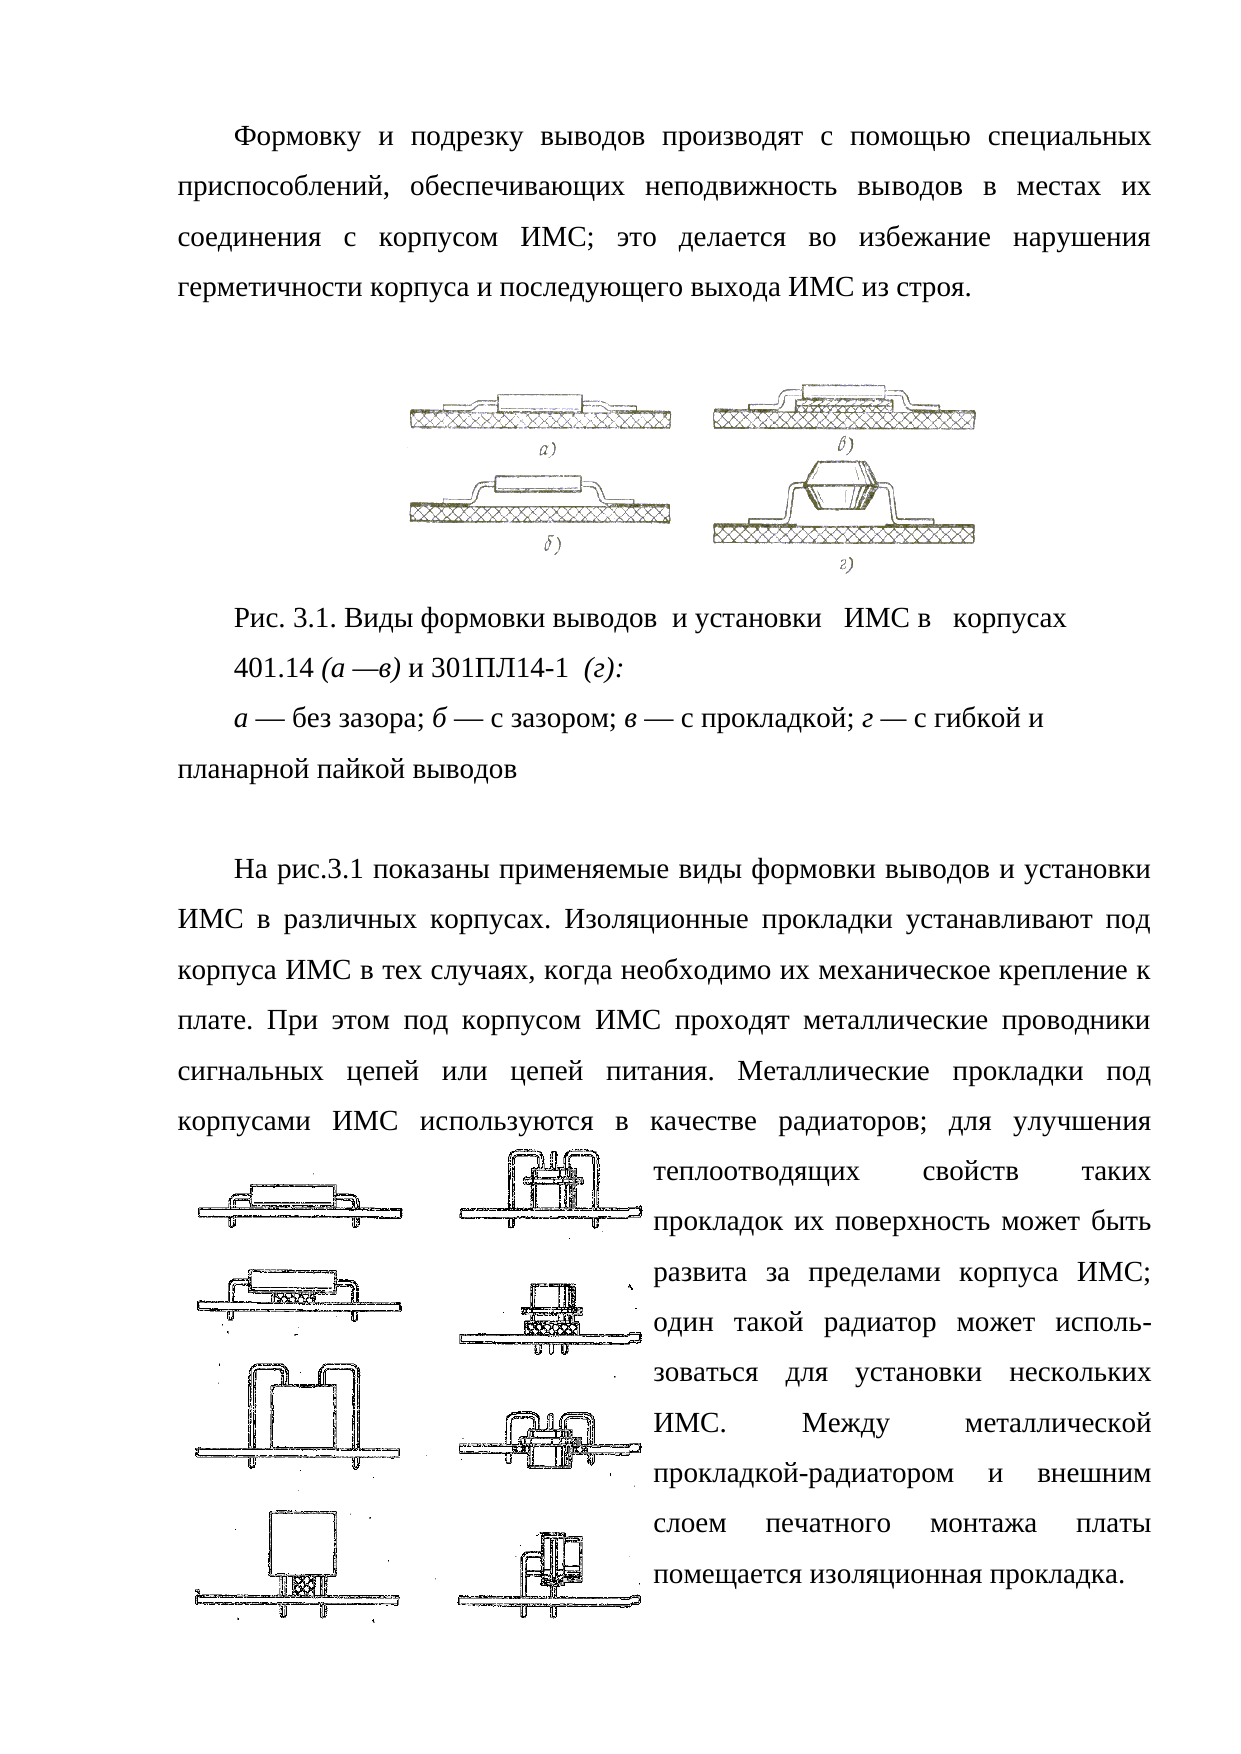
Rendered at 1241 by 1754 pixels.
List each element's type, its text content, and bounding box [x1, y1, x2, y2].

text Рис. 3.1. Виды формовки выводов и установки ИМС в корпусах [177, 600, 1152, 633]
text 401.14 (а —в) и 301ПЛ14-1 (г): [177, 650, 1152, 684]
picture [195, 1142, 653, 1627]
text Формовку и подрезку выводов производят с помощью специальных приспособлений, обеспечивающих неподвижность выводов в местах их соединения с корпусом ИМС; это делается во избежание нарушения герметичности корпуса и последующего выхода ИМС из строя. [177, 118, 1152, 303]
text а — без зазора; б — с зазором; в — с прокладкой; г — с гибкой и планарной пайкой выводов [177, 700, 1152, 784]
picture [376, 369, 1009, 586]
